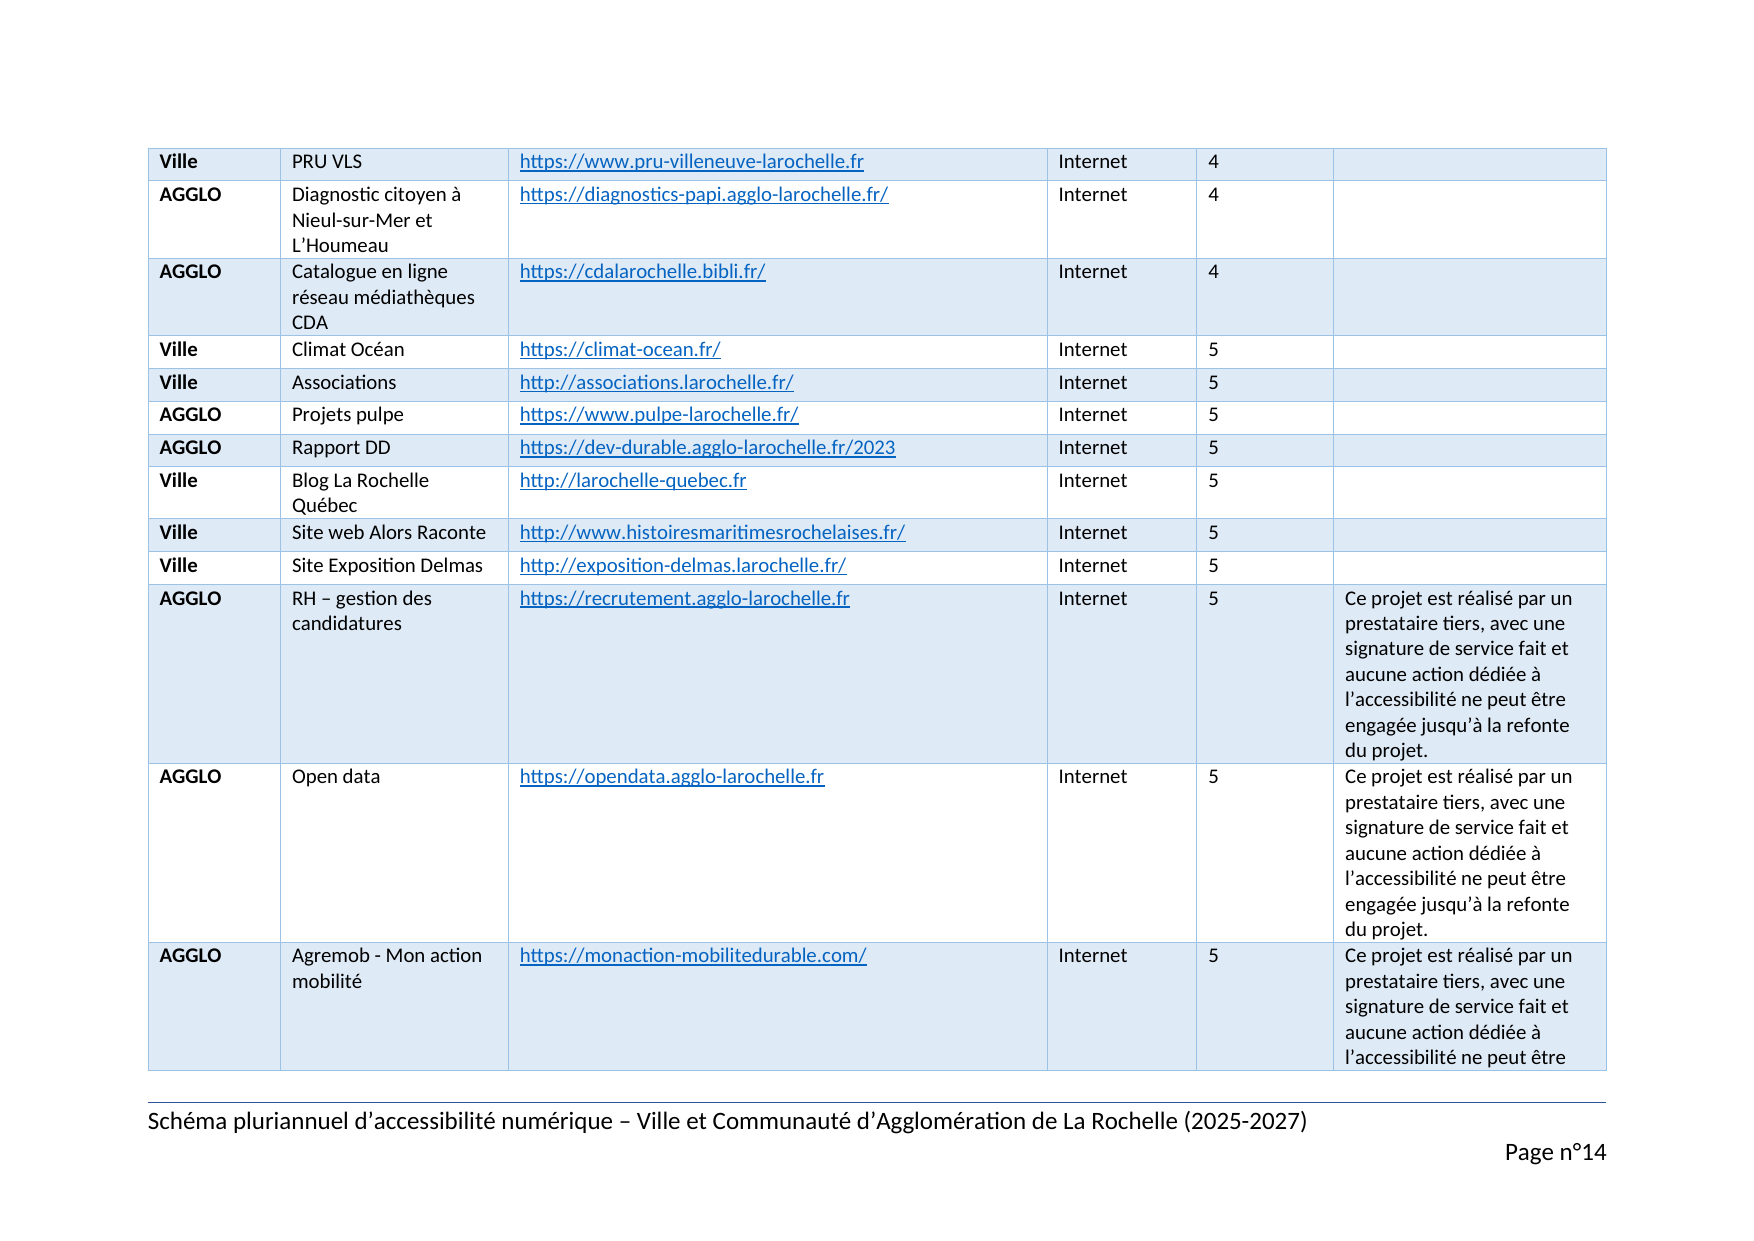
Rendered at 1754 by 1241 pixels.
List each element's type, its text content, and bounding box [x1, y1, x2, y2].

table_cell https://recrutement.agglo-larochelle.fr [509, 585, 1047, 763]
table_cell Rapport DD [281, 435, 508, 466]
table_cell 5 [1197, 585, 1333, 763]
table_cell Ville [149, 552, 280, 584]
table_cell Ville [149, 149, 280, 180]
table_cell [1334, 943, 1606, 1070]
table_cell Catalogue en ligne réseau médiathèques CDA [281, 259, 508, 335]
table_cell Internet [1048, 336, 1196, 368]
table_cell http://associations.larochelle.fr/ [509, 369, 1047, 401]
table_cell 5 [1197, 943, 1333, 1070]
table_cell Climat Océan [281, 336, 508, 368]
table_cell Open data [281, 764, 508, 942]
table_cell https://dev-durable.agglo-larochelle.fr/2023 [509, 435, 1047, 466]
table_cell 4 [1197, 181, 1333, 258]
table_cell 5 [1197, 435, 1333, 466]
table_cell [281, 943, 508, 1070]
table_cell Internet [1048, 181, 1196, 258]
table_cell PRU VLS [281, 149, 508, 180]
table_cell Internet [1048, 402, 1196, 433]
table_cell 4 [1197, 259, 1333, 335]
table_cell Internet [1048, 552, 1196, 584]
table_cell Ville [149, 519, 280, 551]
table_cell Diagnostic citoyen à Nieul-sur-Mer et L’Houmeau [281, 181, 508, 258]
table_cell https://climat-ocean.fr/ [509, 336, 1047, 368]
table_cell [509, 943, 1047, 1070]
table_cell Internet [1048, 259, 1196, 335]
table_cell RH – gestion des candidatures [281, 585, 508, 763]
table_cell AGGLO [149, 259, 280, 335]
table_cell http://exposition-delmas.larochelle.fr/ [509, 552, 1047, 584]
table_cell https://diagnostics-papi.agglo-larochelle.fr/ [509, 181, 1047, 258]
table_cell Associations [281, 369, 508, 401]
table_cell Ville [149, 369, 280, 401]
table_cell [1334, 552, 1606, 584]
table_cell [1334, 435, 1606, 466]
table_cell https://opendata.agglo-larochelle.fr [509, 764, 1047, 942]
table_cell 5 [1197, 467, 1333, 518]
table_cell Internet [1048, 764, 1196, 942]
table_cell 5 [1197, 552, 1333, 584]
table_cell [1334, 181, 1606, 258]
table_cell 5 [1197, 402, 1333, 433]
table_cell Internet [1048, 435, 1196, 466]
table_cell AGGLO [149, 943, 280, 1070]
table_cell https://www.pru-villeneuve-larochelle.fr [509, 149, 1047, 180]
table_cell Internet [1048, 943, 1196, 1070]
table_cell 5 [1197, 764, 1333, 942]
table_cell Internet [1048, 369, 1196, 401]
table_cell 5 [1197, 369, 1333, 401]
table_cell AGGLO [149, 181, 280, 258]
table_cell Internet [1048, 467, 1196, 518]
table_cell 4 [1197, 149, 1333, 180]
table_cell http://www.histoiresmaritimesrochelaises.fr/ [509, 519, 1047, 551]
table_cell Internet [1048, 149, 1196, 180]
table_cell [1334, 519, 1606, 551]
table_cell [1334, 402, 1606, 433]
table_cell https://cdalarochelle.bibli.fr/ [509, 259, 1047, 335]
table_cell Internet [1048, 519, 1196, 551]
table_cell Blog La Rochelle Québec [281, 467, 508, 518]
table_cell https://www.pulpe-larochelle.fr/ [509, 402, 1047, 433]
table_cell [1334, 259, 1606, 335]
table_cell Site Exposition Delmas [281, 552, 508, 584]
table_cell 5 [1197, 336, 1333, 368]
table_cell [1334, 336, 1606, 368]
table_cell Ville [149, 336, 280, 368]
table_cell http://larochelle-quebec.fr [509, 467, 1047, 518]
table_cell [1334, 369, 1606, 401]
table_cell AGGLO [149, 402, 280, 433]
table_cell Projets pulpe [281, 402, 508, 433]
table_cell AGGLO [149, 435, 280, 466]
table_cell 5 [1197, 519, 1333, 551]
table_cell Internet [1048, 585, 1196, 763]
table_cell Site web Alors Raconte [281, 519, 508, 551]
table_cell AGGLO [149, 585, 280, 763]
table_cell [1334, 149, 1606, 180]
table_cell [1334, 467, 1606, 518]
table_cell Ville [149, 467, 280, 518]
table_cell AGGLO [149, 764, 280, 942]
